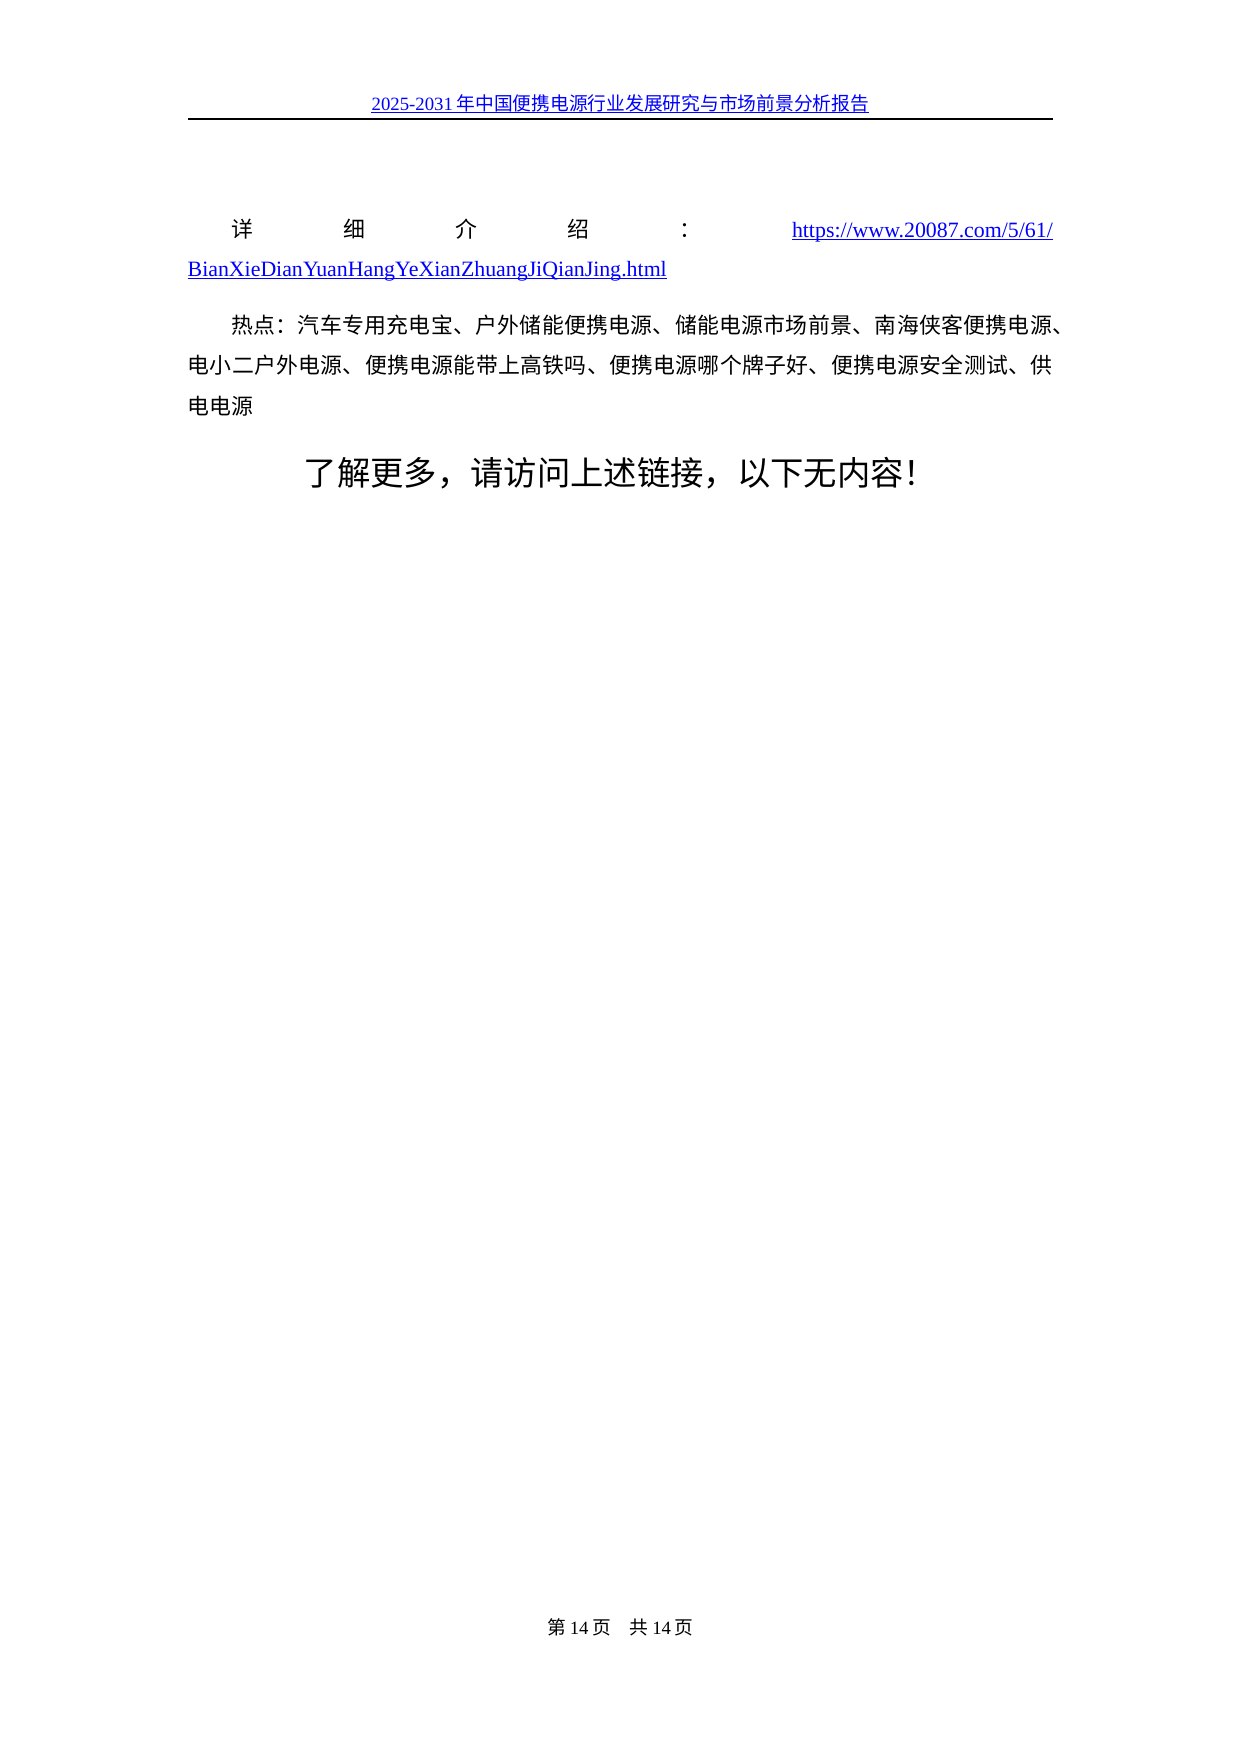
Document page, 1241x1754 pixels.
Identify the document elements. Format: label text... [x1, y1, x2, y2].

text 详细介绍：https://www.20087.com/5/61/BianXieDianYuanHangYeXianZhuangJiQianJing.html [187, 212, 1053, 285]
text 热点：汽车专用充电宝、户外储能便携电源、储能电源市场前景、南海侠客便携电源、电小二户外电源、便携电源能带上高铁吗、便携电源哪个牌子好、便携电源安全测试、供电电源 [187, 307, 1053, 421]
title 了解更多，请访问上述链接，以下无内容！ [187, 438, 1053, 503]
